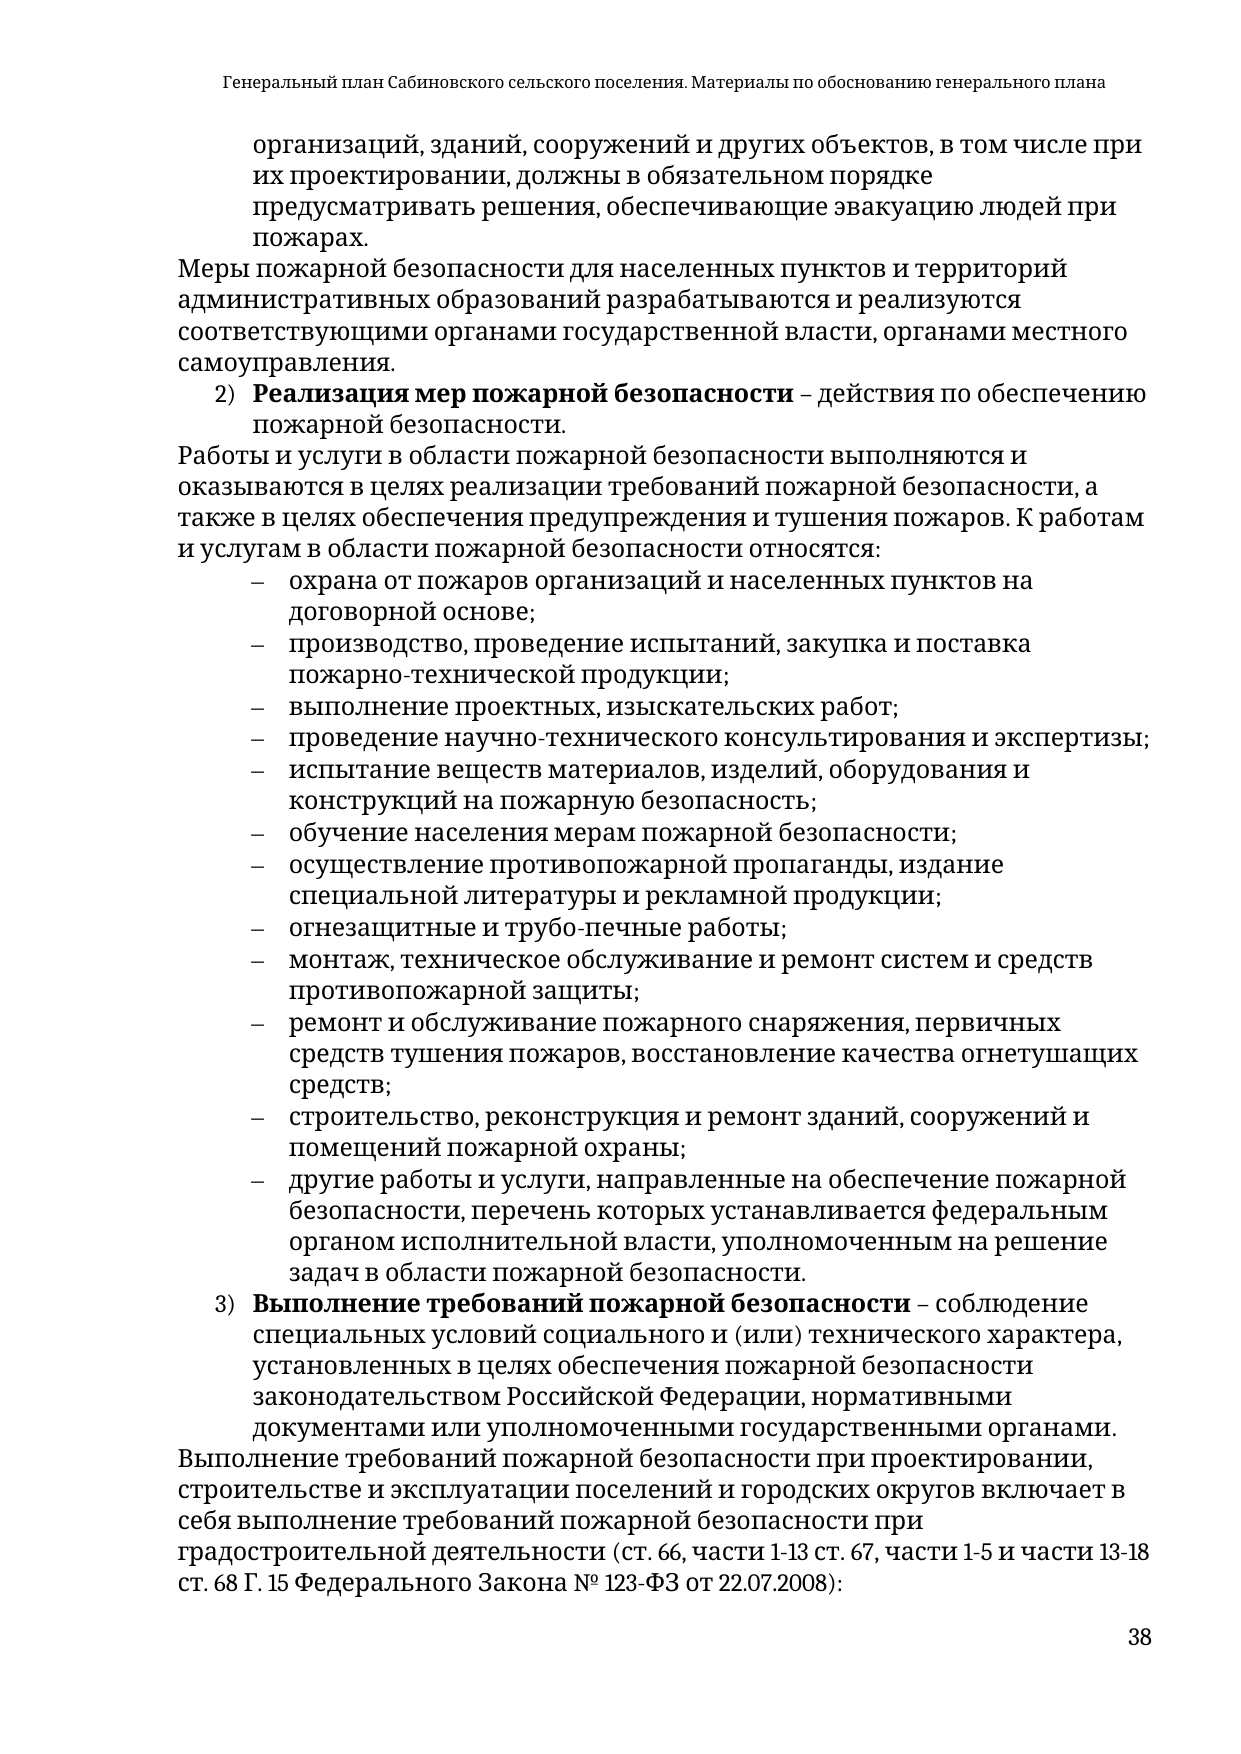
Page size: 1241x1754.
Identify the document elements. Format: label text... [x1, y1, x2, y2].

list огнезащитные и трубо-печные работы; [251, 913, 1152, 943]
list осуществление противопожарной пропаганды, издание специальной литературы и рекламной продукции; [251, 850, 1152, 911]
list производство, проведение испытаний, закупка и поставка пожарно-технической продукции; [251, 629, 1152, 689]
list ремонт и обслуживание пожарного снаряжения, первичных средств тушения пожаров, восстановление качества огнетушащих средств; [251, 1008, 1152, 1099]
list обучение населения мерам пожарной безопасности; [251, 818, 1152, 848]
list охрана от пожаров организаций и населенных пунктов на договорной основе; [251, 566, 1152, 626]
list испытание веществ материалов, изделий, оборудования и конструкций на пожарную безопасность; [251, 755, 1152, 816]
list Выполнение требований пожарной безопасности – соблюдение специальных условий социального и (или) технического характера, установленных в целях обеспечения пожарной безопасности законодательством Российской Федерации, нормативными документами или уполномоченными государственными органами. [215, 1290, 1152, 1443]
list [215, 131, 1152, 253]
list выполнение проектных, изыскательских работ; [251, 692, 1152, 721]
list строительство, реконструкция и ремонт зданий, сооружений и помещений пожарной охраны; [251, 1102, 1152, 1162]
list монтаж, техническое обслуживание и ремонт систем и средств противопожарной защиты; [251, 945, 1152, 1006]
list Выполнение требований пожарной безопасности при проектировании, строительстве и эксплуатации поселений и городских округов включает в себя выполнение требований пожарной безопасности при градостроительной деятельности (ст. 66, части 1-13 ст. 67, части 1-5 и части 13-18 ст. 68 Г. 15 Федерального Закона № 123-ФЗ от 22.07.2008): [177, 1445, 1152, 1598]
list другие работы и услуги, направленные на обеспечение пожарной безопасности, перечень которых устанавливается федеральным органом исполнительной власти, уполномоченным на решение задач в области пожарной безопасности. [251, 1165, 1152, 1287]
list Реализация мер пожарной безопасности – действия по обеспечению пожарной безопасности. [215, 379, 1152, 439]
list проведение научно-технического консультирования и экспертизы; [251, 723, 1152, 753]
list Меры пожарной безопасности для населенных пунктов и территорий административных образований разрабатываются и реализуются соответствующими органами государственной власти, органами местного самоуправления. [177, 255, 1152, 377]
list Работы и услуги в области пожарной безопасности выполняются и оказываются в целях реализации требований пожарной безопасности, а также в целях обеспечения предупреждения и тушения пожаров. К работам и услугам в области пожарной безопасности относятся: [177, 442, 1152, 563]
